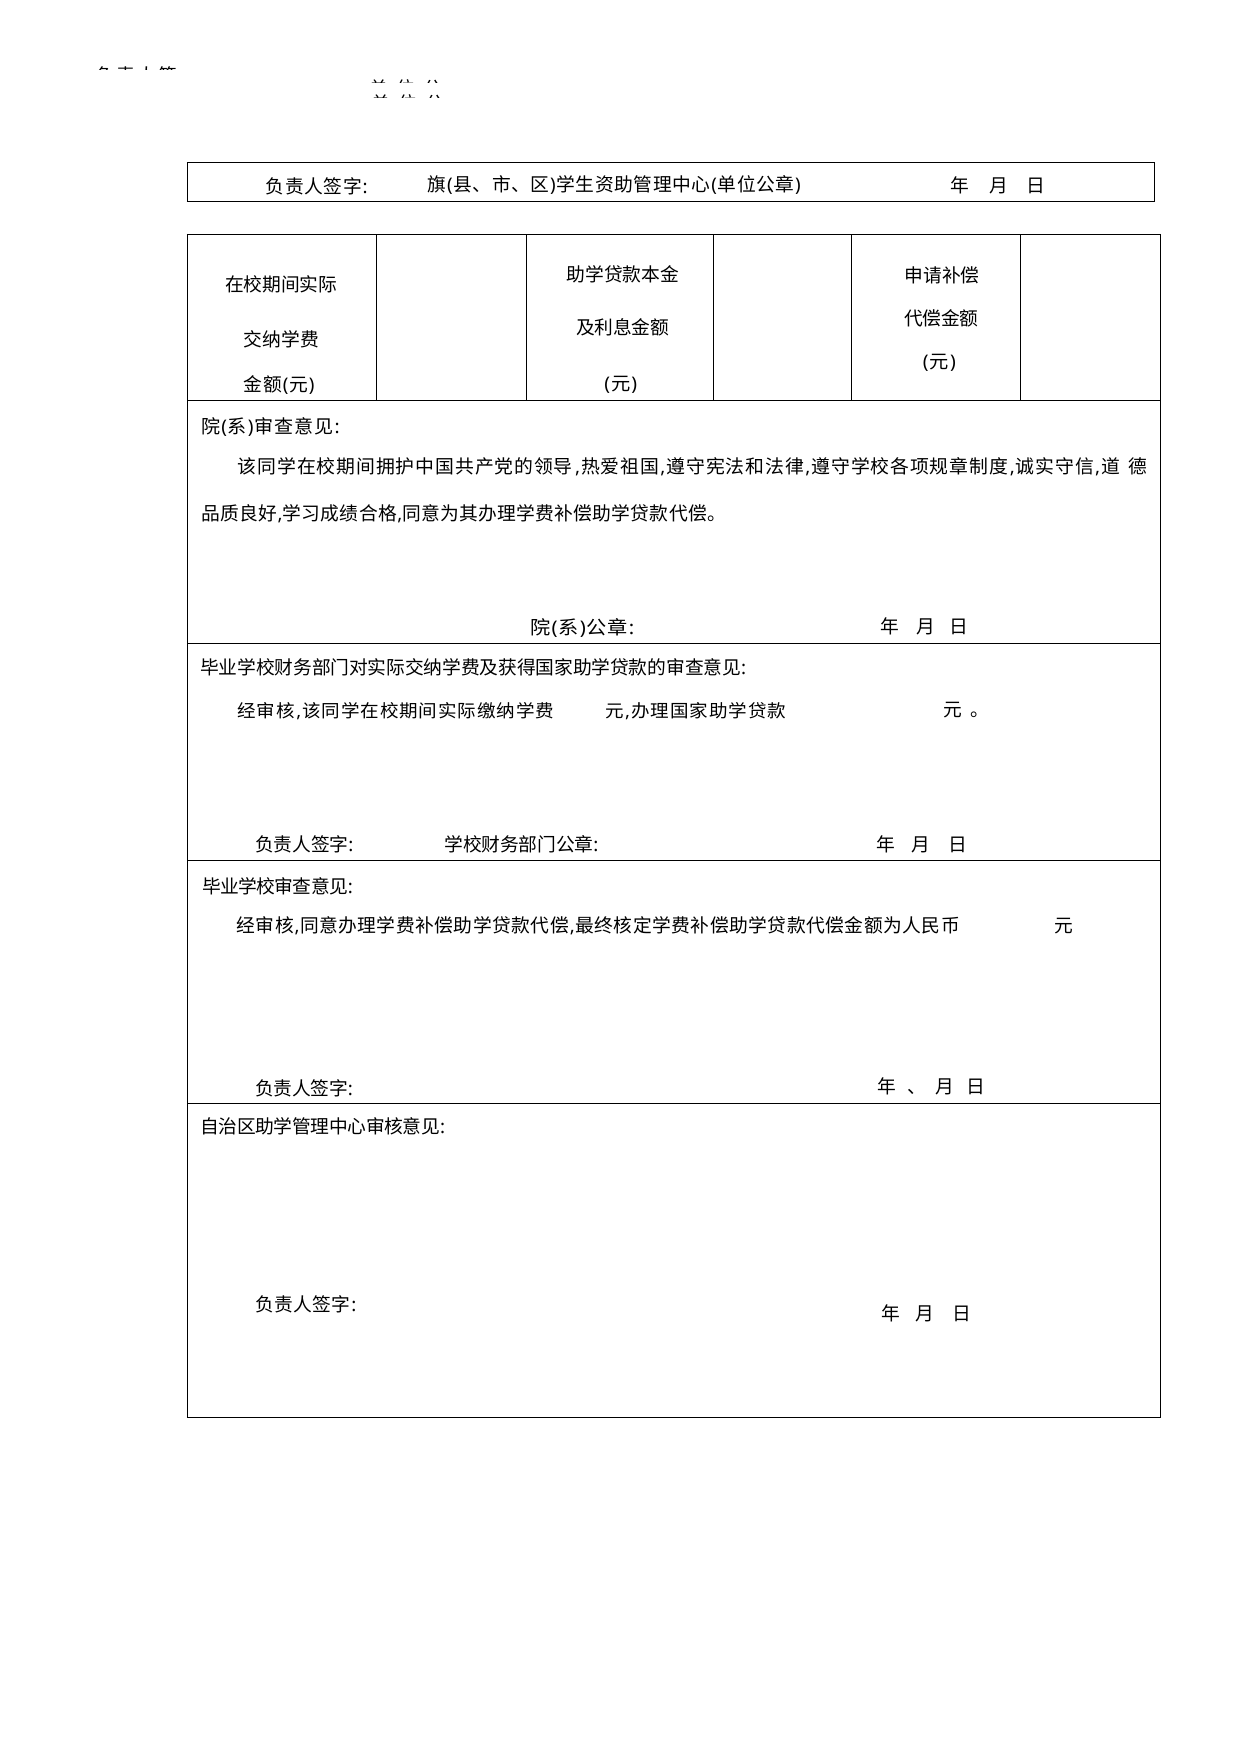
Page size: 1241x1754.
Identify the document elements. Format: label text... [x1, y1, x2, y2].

table_cell 负责人签字: [188, 1193, 714, 1417]
table_cell 年 月 日 [714, 550, 1160, 643]
table_cell 院(系)公章: [188, 550, 714, 643]
table_cell 院(系)审查意见: 该同学在校期间拥护中国共产党的领导,热爱祖国,遵守宪法和法律,遵守学校各项规章制度,诚实守信,道 德品质良好,学习成绩合格,同意为其办理学费补偿助学贷款代偿。 [188, 401, 1160, 550]
table_header 助学贷款本金 及利息金额 (元) [527, 235, 713, 400]
table_header 在校期间实际 交纳学费 金额(元) [188, 235, 376, 400]
table_cell 负责人签字: [188, 988, 714, 1103]
table_header 申请补偿 代偿金额 (元) [852, 235, 1020, 400]
table_cell 年 月 日 [922, 163, 1154, 201]
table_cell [188, 163, 922, 201]
table_cell 元 。 [851, 644, 1160, 752]
table_cell 年 月 日 [714, 1193, 1160, 1417]
table_header [714, 235, 851, 400]
table_cell 元 [1021, 861, 1160, 988]
table_cell 毕业学校审查意见: 经审核,同意办理学费补偿助学贷款代偿,最终核定学费补偿助学贷款代偿金额为人民币 [188, 861, 1021, 988]
table_header [1021, 235, 1160, 400]
table_cell 年 月 日 [714, 752, 1160, 860]
table_header [377, 235, 526, 400]
table_cell 年 、 月 日 [714, 988, 1160, 1103]
table_cell 负责人签字: 学校财务部门公章: [188, 752, 714, 860]
table_cell 自治区助学管理中心审核意见: [188, 1104, 1160, 1193]
table_cell 毕业学校财务部门对实际交纳学费及获得国家助学贷款的审查意见: 经审核,该同学在校期间实际缴纳学费 元,办理国家助学贷款 [188, 644, 851, 752]
